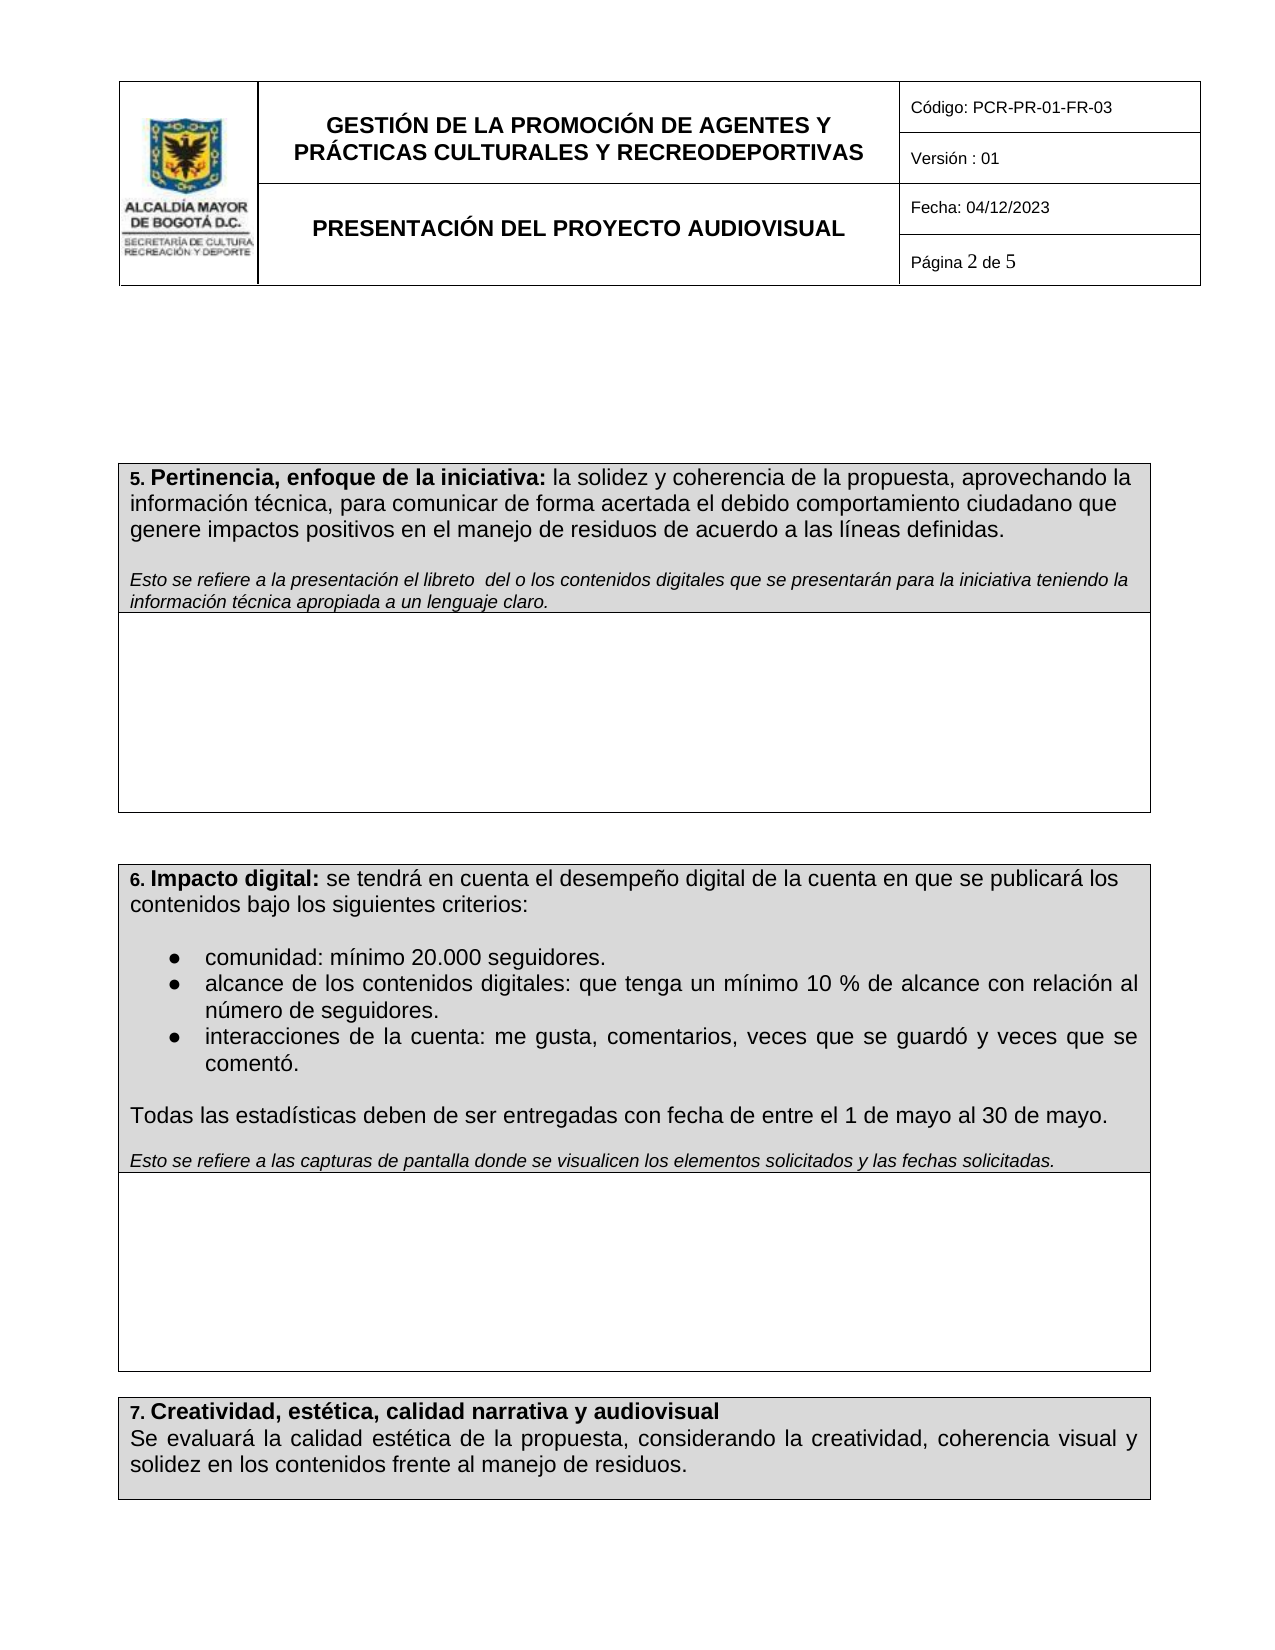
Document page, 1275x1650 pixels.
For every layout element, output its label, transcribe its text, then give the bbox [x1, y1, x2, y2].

picture [121, 118, 254, 257]
table_header 6. Impacto digital: se tendrá en cuenta el desempeño digital de la cuenta en que se publicará los contenidos bajo los siguientes criterios: comunidad: mínimo 20.000 seguidores. alcance de los contenidos digitales: que tenga un mínimo 10 % de alcance con relación al número de seguidores. interacciones de la cuenta: me gusta, comentarios, veces que se guardó y veces que se comentó. Todas las estadísticas deben de ser entregadas con fecha de entre el 1 de mayo al 30 de mayo. Esto se refiere a las capturas de pantalla donde se visualicen los elementos solicitados y las fechas solicitadas. [119, 865, 1150, 1172]
table_header 5. Pertinencia, enfoque de la iniciativa: la solidez y coherencia de la propuesta, aprovechando la información técnica, para comunicar de forma acertada el debido comportamiento ciudadano que genere impactos positivos en el manejo de residuos de acuerdo a las líneas definidas. Esto se refiere a la presentación el libreto del o los contenidos digitales que se presentarán para la iniciativa teniendo la información técnica apropiada a un lenguaje claro. [119, 464, 1150, 612]
table_cell [119, 613, 1150, 812]
table_cell [119, 1173, 1150, 1371]
